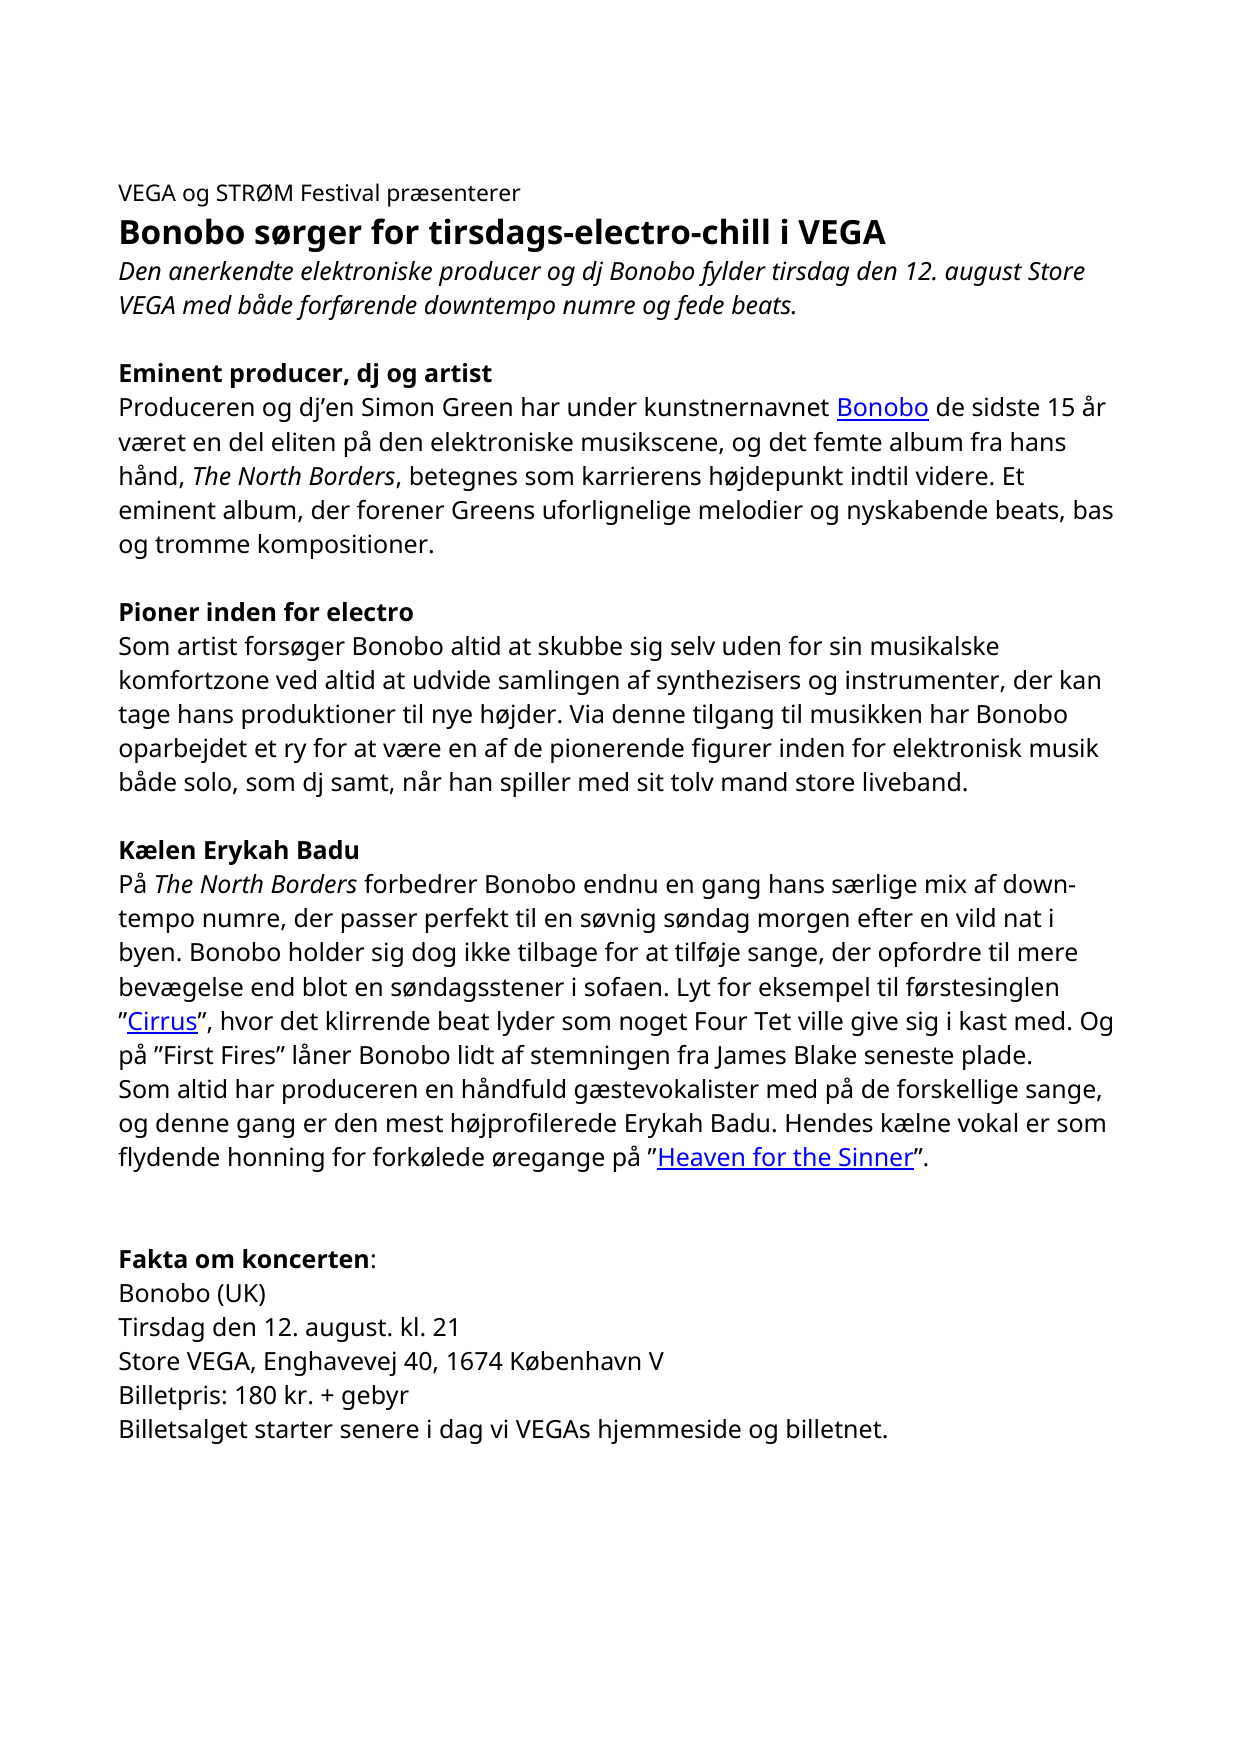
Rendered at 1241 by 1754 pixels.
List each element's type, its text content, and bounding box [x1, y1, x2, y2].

text Store VEGA, Enghavevej 40, 1674 København V [118, 1344, 1122, 1378]
text Tirsdag den 12. august. kl. 21 [118, 1310, 1122, 1344]
text Den anerkendte elektroniske producer og dj Bonobo fylder tirsdag den 12. august Store VEGA med både forførende downtempo numre og fede beats. [118, 254, 1122, 322]
text Eminent producer, dj og artist [118, 322, 1122, 390]
text Som altid har produceren en håndfuld gæstevokalister med på de forskellige sange, og denne gang er den mest højprofilerede Erykah Badu. Hendes kælne vokal er som flydende honning for forkølede øregange på ”Heaven for the Sinner”. [118, 1071, 1122, 1173]
text På The North Borders forbedrer Bonobo endnu en gang hans særlige mix af down-tempo numre, der passer perfekt til en søvnig søndag morgen efter en vild nat i byen. Bonobo holder sig dog ikke tilbage for at tilføje sange, der opfordre til mere bevægelse end blot en søndagsstener i sofaen. Lyt for eksempel til førstesinglen ”Cirrus”, hvor det klirrende beat lyder som noget Four Tet ville give sig i kast med. Og på ”First Fires” låner Bonobo lidt af stemningen fra James Blake seneste plade. [118, 867, 1122, 1071]
text Produceren og dj’en Simon Green har under kunstnernavnet Bonobo de sidste 15 år været en del eliten på den elektroniske musikscene, og det femte album fra hans hånd, The North Borders, betegnes som karrierens højdepunkt indtil videre. Et eminent album, der forener Greens uforlignelige melodier og nyskabende beats, bas og tromme kompositioner. [118, 390, 1122, 560]
text Fakta om koncerten: [118, 1242, 1122, 1276]
text Bonobo (UK) [118, 1276, 1122, 1310]
text Billetpris: 180 kr. + gebyr Billetsalget starter senere i dag vi VEGAs hjemmeside og billetnet. [118, 1378, 1122, 1446]
text Kælen Erykah Badu [118, 833, 1122, 867]
text Pioner inden for electro Som artist forsøger Bonobo altid at skubbe sig selv uden for sin musikalske komfortzone ved altid at udvide samlingen af synthezisers og instrumenter, der kan tage hans produktioner til nye højder. Via denne tilgang til musikken har Bonobo oparbejdet et ry for at være en af de pionerende figurer inden for elektronisk musik både solo, som dj samt, når han spiller med sit tolv mand store liveband. [118, 594, 1122, 799]
text VEGA og STRØM Festival præsenterer Bonobo sørger for tirsdags-electro-chill i VEGA [118, 177, 1122, 254]
